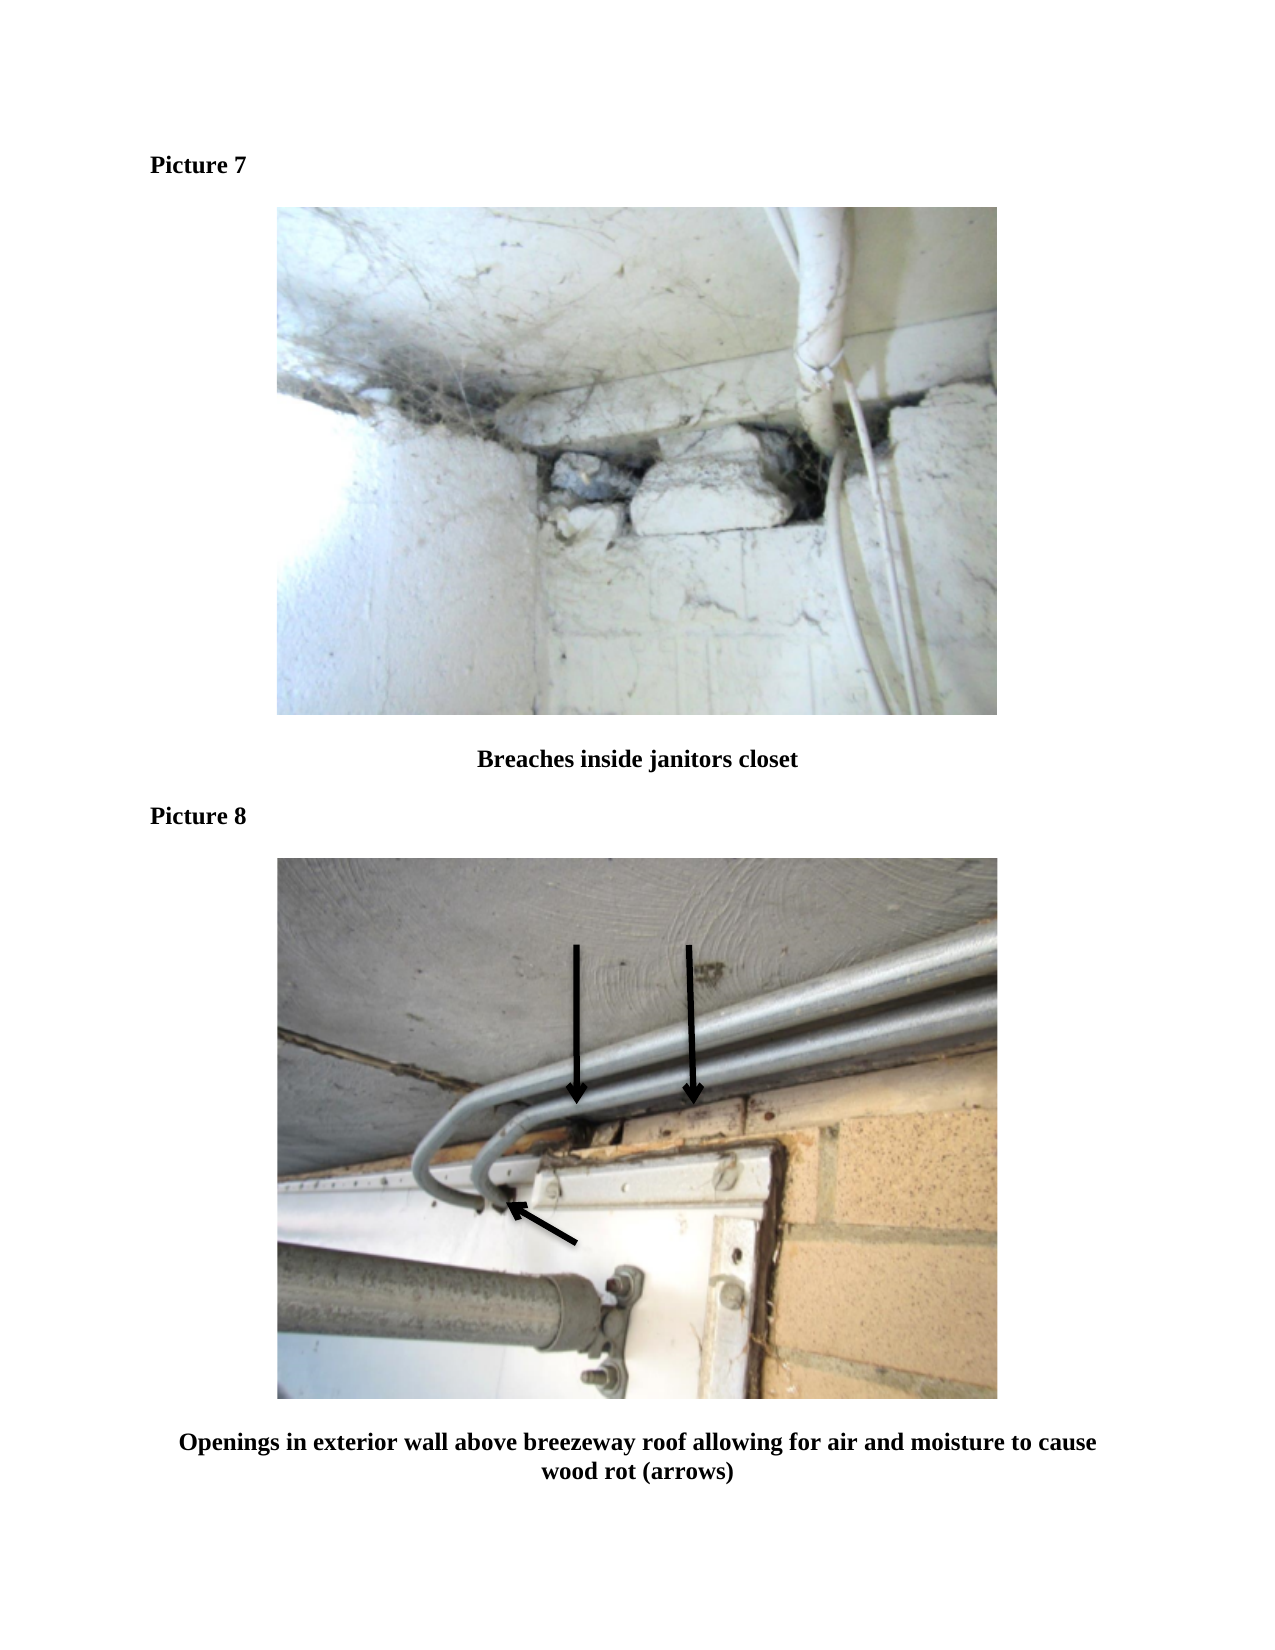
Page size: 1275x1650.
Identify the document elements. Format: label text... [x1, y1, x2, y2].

picture [276, 207, 997, 715]
picture [277, 858, 998, 1399]
text Openings in exterior wall above breezeway roof allowing for air and moisture to cause wood rot (arrows) [150, 1427, 1125, 1485]
text Picture 8 [150, 801, 1125, 830]
text Picture 7 [150, 150, 1125, 179]
text Breaches inside janitors closet [150, 744, 1125, 772]
